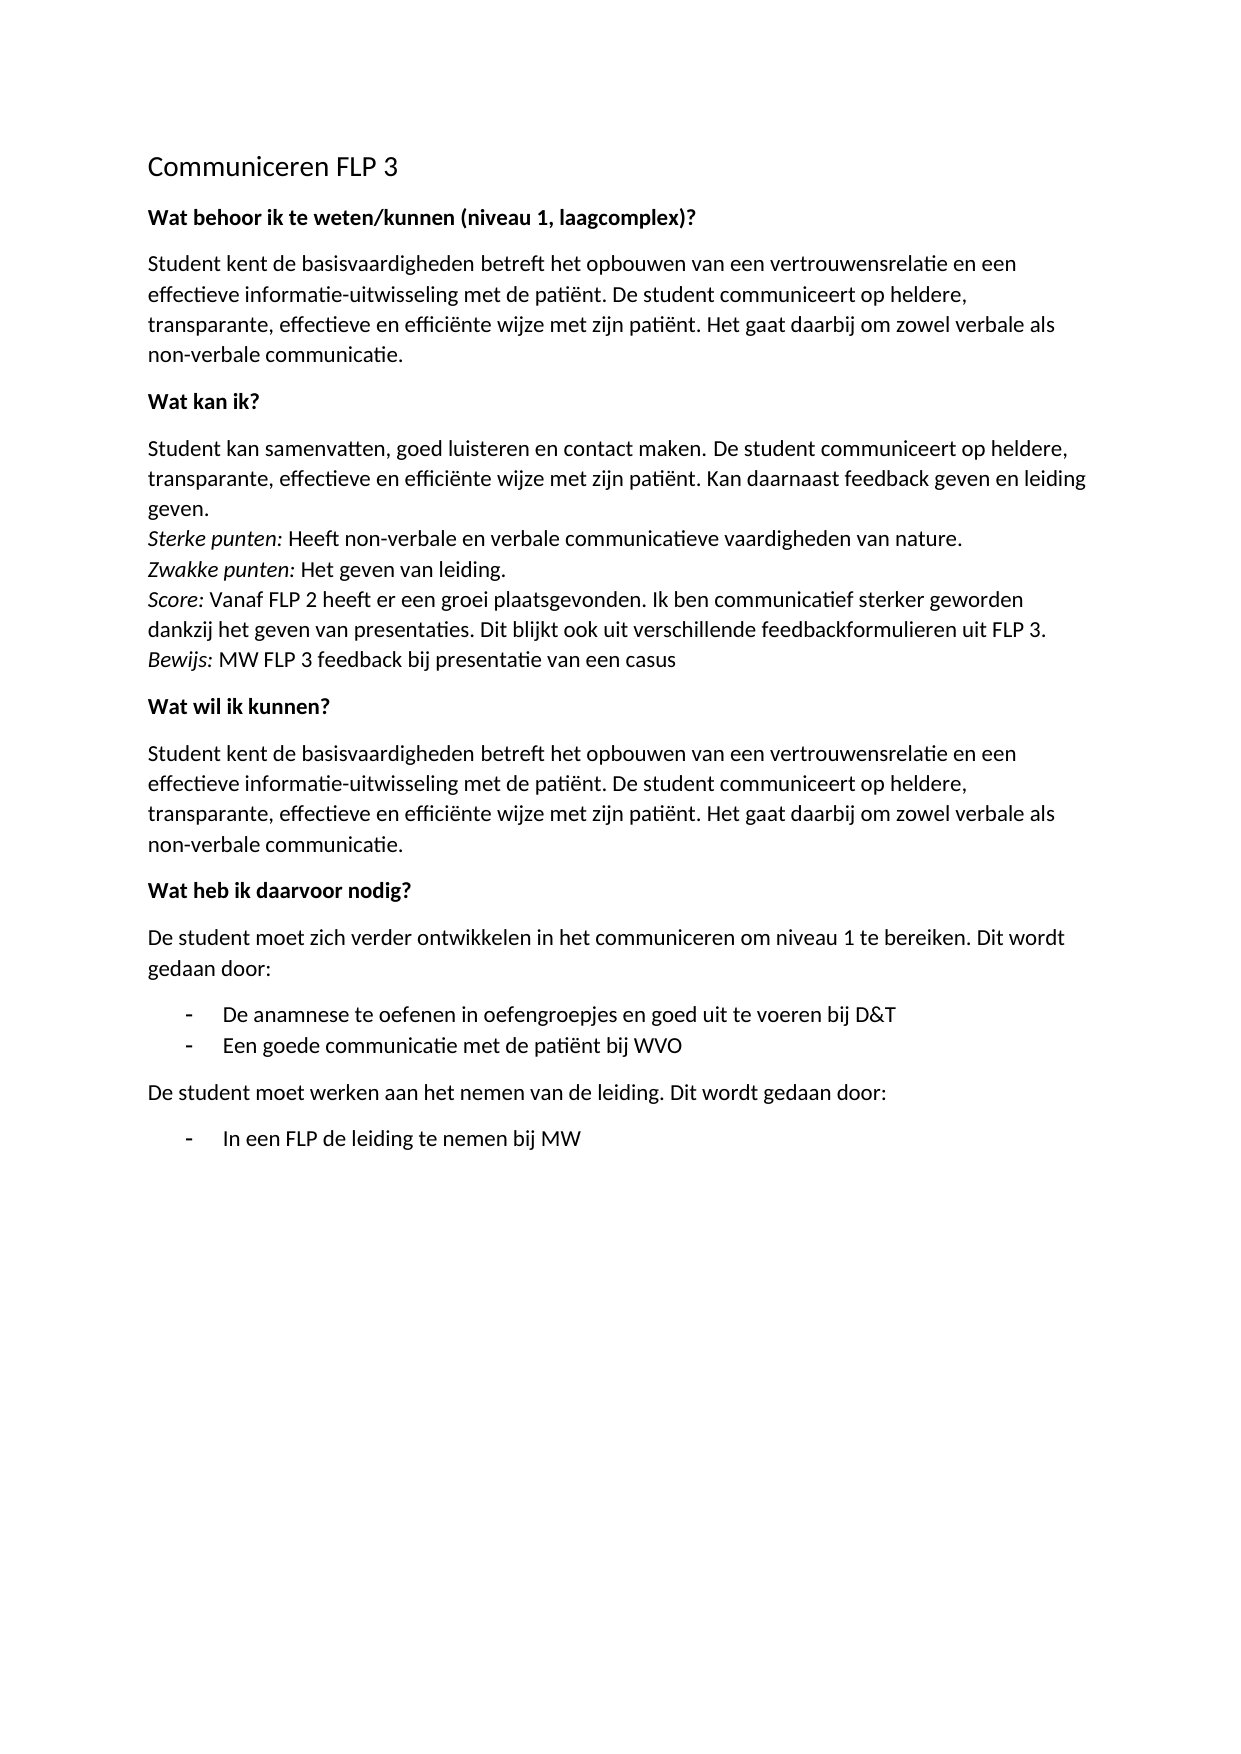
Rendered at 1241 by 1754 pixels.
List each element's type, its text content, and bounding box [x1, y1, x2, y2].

list In een FLP de leiding te nemen bij MW [185, 1124, 1093, 1153]
text Student kent de basisvaardigheden betreft het opbouwen van een vertrouwensrelatie en een effectieve informatie-uitwisseling met de patiënt. De student communiceert op heldere, transparante, effectieve en efficiënte wijze met zijn patiënt. Het gaat daarbij om zowel verbale als non-verbale communicatie. [148, 249, 1093, 368]
list De anamnese te oefenen in oefengroepjes en goed uit te voeren bij D&T [185, 1001, 1093, 1029]
text Communiceren FLP 3 [148, 148, 1093, 183]
text Wat wil ik kunnen? [148, 692, 1093, 720]
text De student moet werken aan het nemen van de leiding. Dit wordt gedaan door: [148, 1078, 1093, 1106]
text Wat behoor ik te weten/kunnen (niveau 1, laagcomplex)? [148, 203, 1093, 231]
text Student kan samenvatten, goed luisteren en contact maken. De student communiceert op heldere, transparante, effectieve en efficiënte wijze met zijn patiënt. Kan daarnaast feedback geven en leiding geven. Sterke punten: Heeft non-verbale en verbale communicatieve vaardigheden van nature. Zwakke punten: Het geven van leiding. Score: Vanaf FLP 2 heeft er een groei plaatsgevonden. Ik ben communicatief sterker geworden dankzij het geven van presentaties. Dit blijkt ook uit verschillende feedbackformulieren uit FLP 3. Bewijs: MW FLP 3 feedback bij presentatie van een casus [148, 434, 1093, 673]
text Wat heb ik daarvoor nodig? [148, 877, 1093, 905]
text Wat kan ik? [148, 387, 1093, 415]
text De student moet zich verder ontwikkelen in het communiceren om niveau 1 te bereiken. Dit wordt gedaan door: [148, 923, 1093, 982]
list Een goede communicatie met de patiënt bij WVO [185, 1031, 1093, 1059]
text Student kent de basisvaardigheden betreft het opbouwen van een vertrouwensrelatie en een effectieve informatie-uitwisseling met de patiënt. De student communiceert op heldere, transparante, effectieve en efficiënte wijze met zijn patiënt. Het gaat daarbij om zowel verbale als non-verbale communicatie. [148, 739, 1093, 858]
